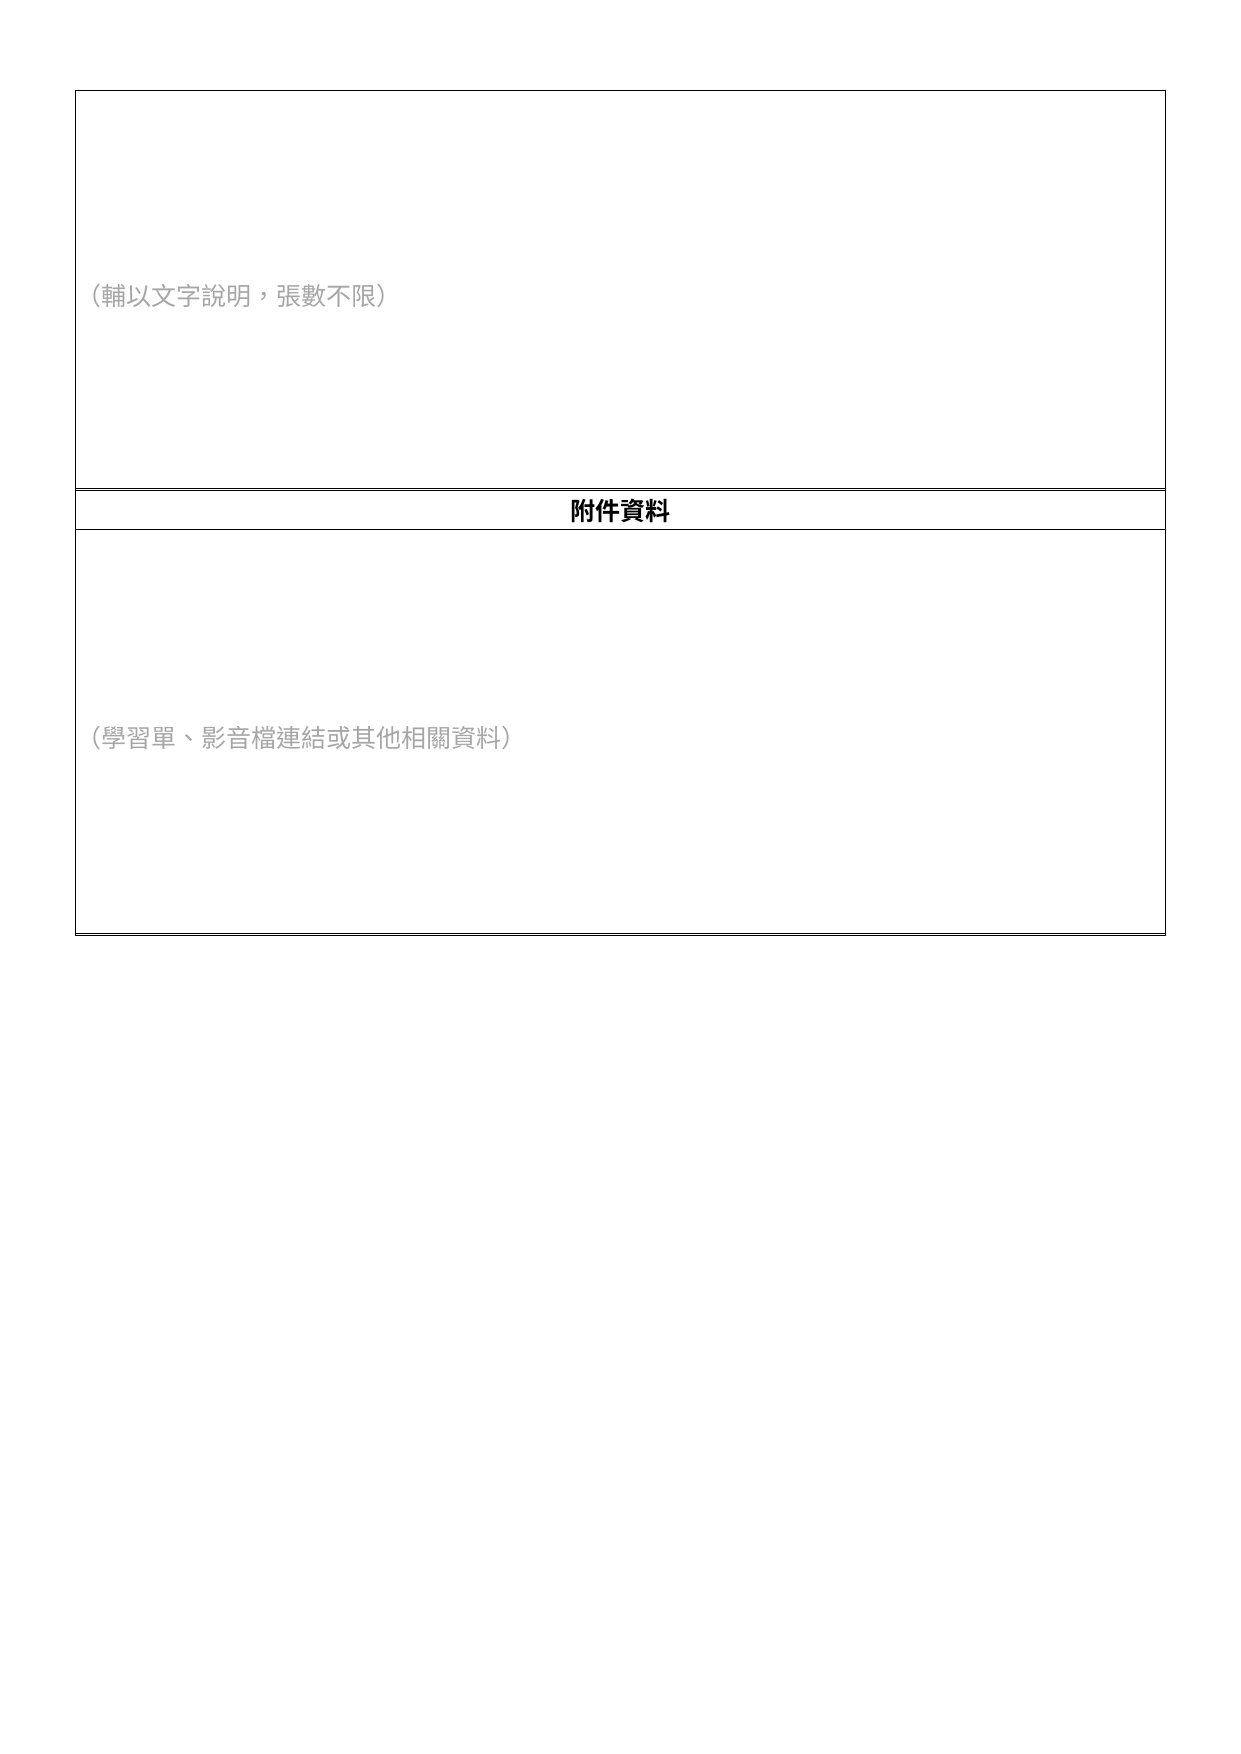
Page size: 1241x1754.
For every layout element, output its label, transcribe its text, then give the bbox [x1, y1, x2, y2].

table_cell （學習單、影音檔連結或其他相關資料） [76, 530, 1165, 933]
table_cell 附件資料 [76, 491, 1165, 528]
table_cell （輔以文字說明，張數不限） [76, 91, 1165, 488]
